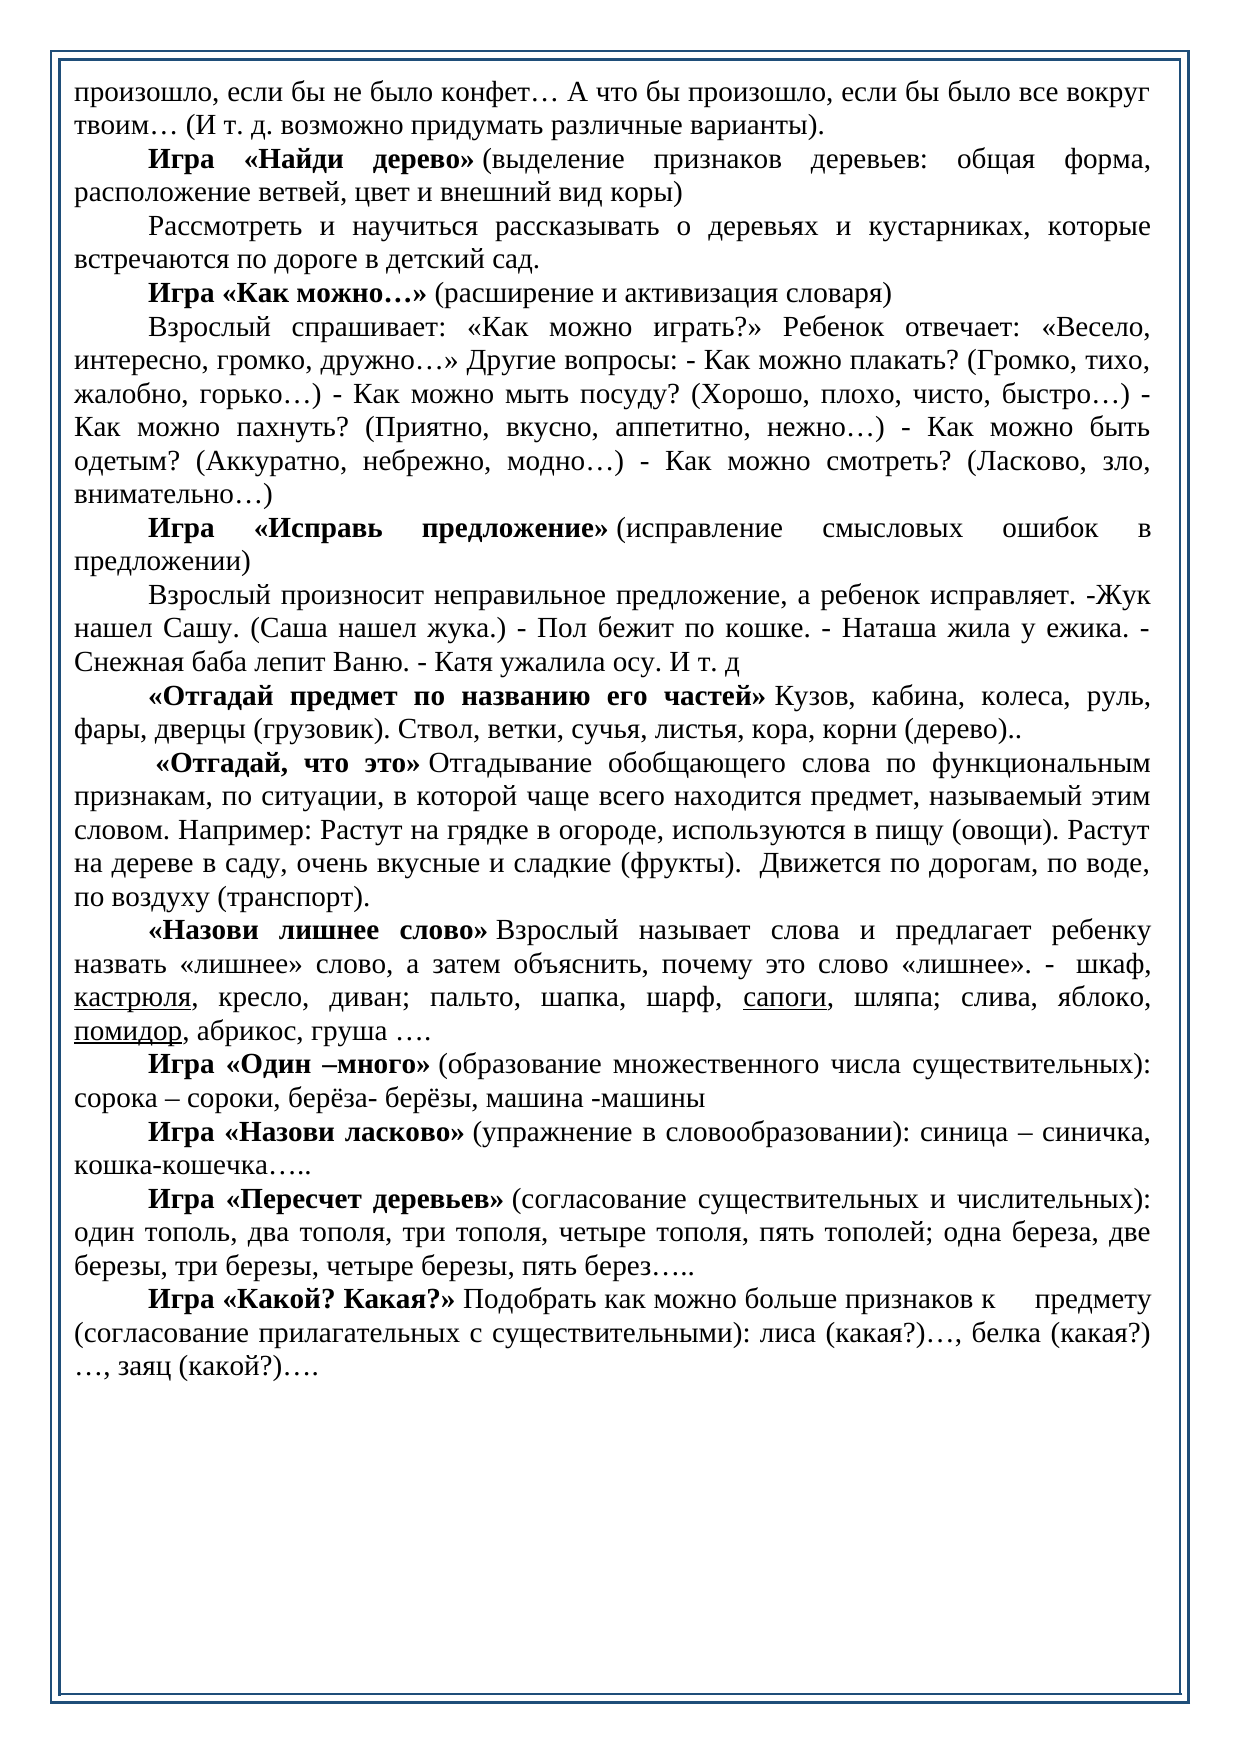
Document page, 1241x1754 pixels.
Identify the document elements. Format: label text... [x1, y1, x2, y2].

text Игра «Как можно…» (расширение и активизация словаря) [74, 275, 1152, 309]
text Игра «Пересчет деревьев» (согласование существительных и числительных): один тополь, два тополя, три тополя, четыре тополя, пять тополей; одна береза, две березы, три березы, четыре березы, пять берез….. [74, 1181, 1152, 1281]
text Игра «Исправь предложение» (исправление смысловых ошибок в предложении) [74, 510, 1152, 577]
text «Отгадай, что это» Отгадывание обобщающего слова по функциональным признакам, по ситуации, в которой чаще всего находится предмет, называемый этим словом. Например: Растут на грядке в огороде, используются в пищу (овощи). Растут на дереве в саду, очень вкусные и сладкие (фрукты). Движется по дорогам, по воде, по воздуху (транспорт). [74, 745, 1152, 912]
text Игра «Один –много» (образование множественного числа существительных): сорока – сороки, берёза- берёзы, машина -машины [74, 1047, 1152, 1114]
text Игра «Какой? Какая?» Подобрать как можно больше признаков к предмету (согласование прилагательных с существительными): лиса (какая?)…, белка (какая?)…, заяц (какой?)…. [74, 1281, 1152, 1382]
text «Назови лишнее слово» Взрослый называет слова и предлагает ребенку назвать «лишнее» слово, а затем объяснить, почему это слово «лишнее». - шкаф, кастрюля, кресло, диван; пальто, шапка, шарф, сапоги, шляпа; слива, яблоко, помидор, абрикос, груша …. [74, 912, 1152, 1047]
text Игра «Найди дерево» (выделение признаков деревьев: общая форма, расположение ветвей, цвет и внешний вид коры) [74, 141, 1152, 208]
text «Отгадай предмет по названию его частей» Кузов, кабина, колеса, руль, фары, дверцы (грузовик). Ствол, ветки, сучья, листья, кора, корни (дерево).. [74, 678, 1152, 745]
text Игра «Назови ласково» (упражнение в словообразовании): синица – синичка, кошка-кошечка….. [74, 1114, 1152, 1181]
text Взрослый спрашивает: «Как можно играть?» Ребенок отвечает: «Весело, интересно, громко, дружно…» Другие вопросы: - Как можно плакать? (Громко, тихо, жалобно, горько…) - Как можно мыть посуду? (Хорошо, плохо, чисто, быстро…) - Как можно пахнуть? (Приятно, вкусно, аппетитно, нежно…) - Как можно быть одетым? (Аккуратно, небрежно, модно…) - Как можно смотреть? (Ласково, зло, внимательно…) [74, 309, 1152, 510]
text Взрослый произносит неправильное предложение, а ребенок исправляет. -Жук нашел Сашу. (Саша нашел жука.) - Пол бежит по кошке. - Наташа жила у ежика. - Снежная баба лепит Ваню. - Катя ужалила осу. И т. д [74, 577, 1152, 678]
text Рассмотреть и научиться рассказывать о деревьях и кустарниках, которые встречаются по дороге в детский сад. [74, 208, 1152, 275]
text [74, 74, 1152, 141]
